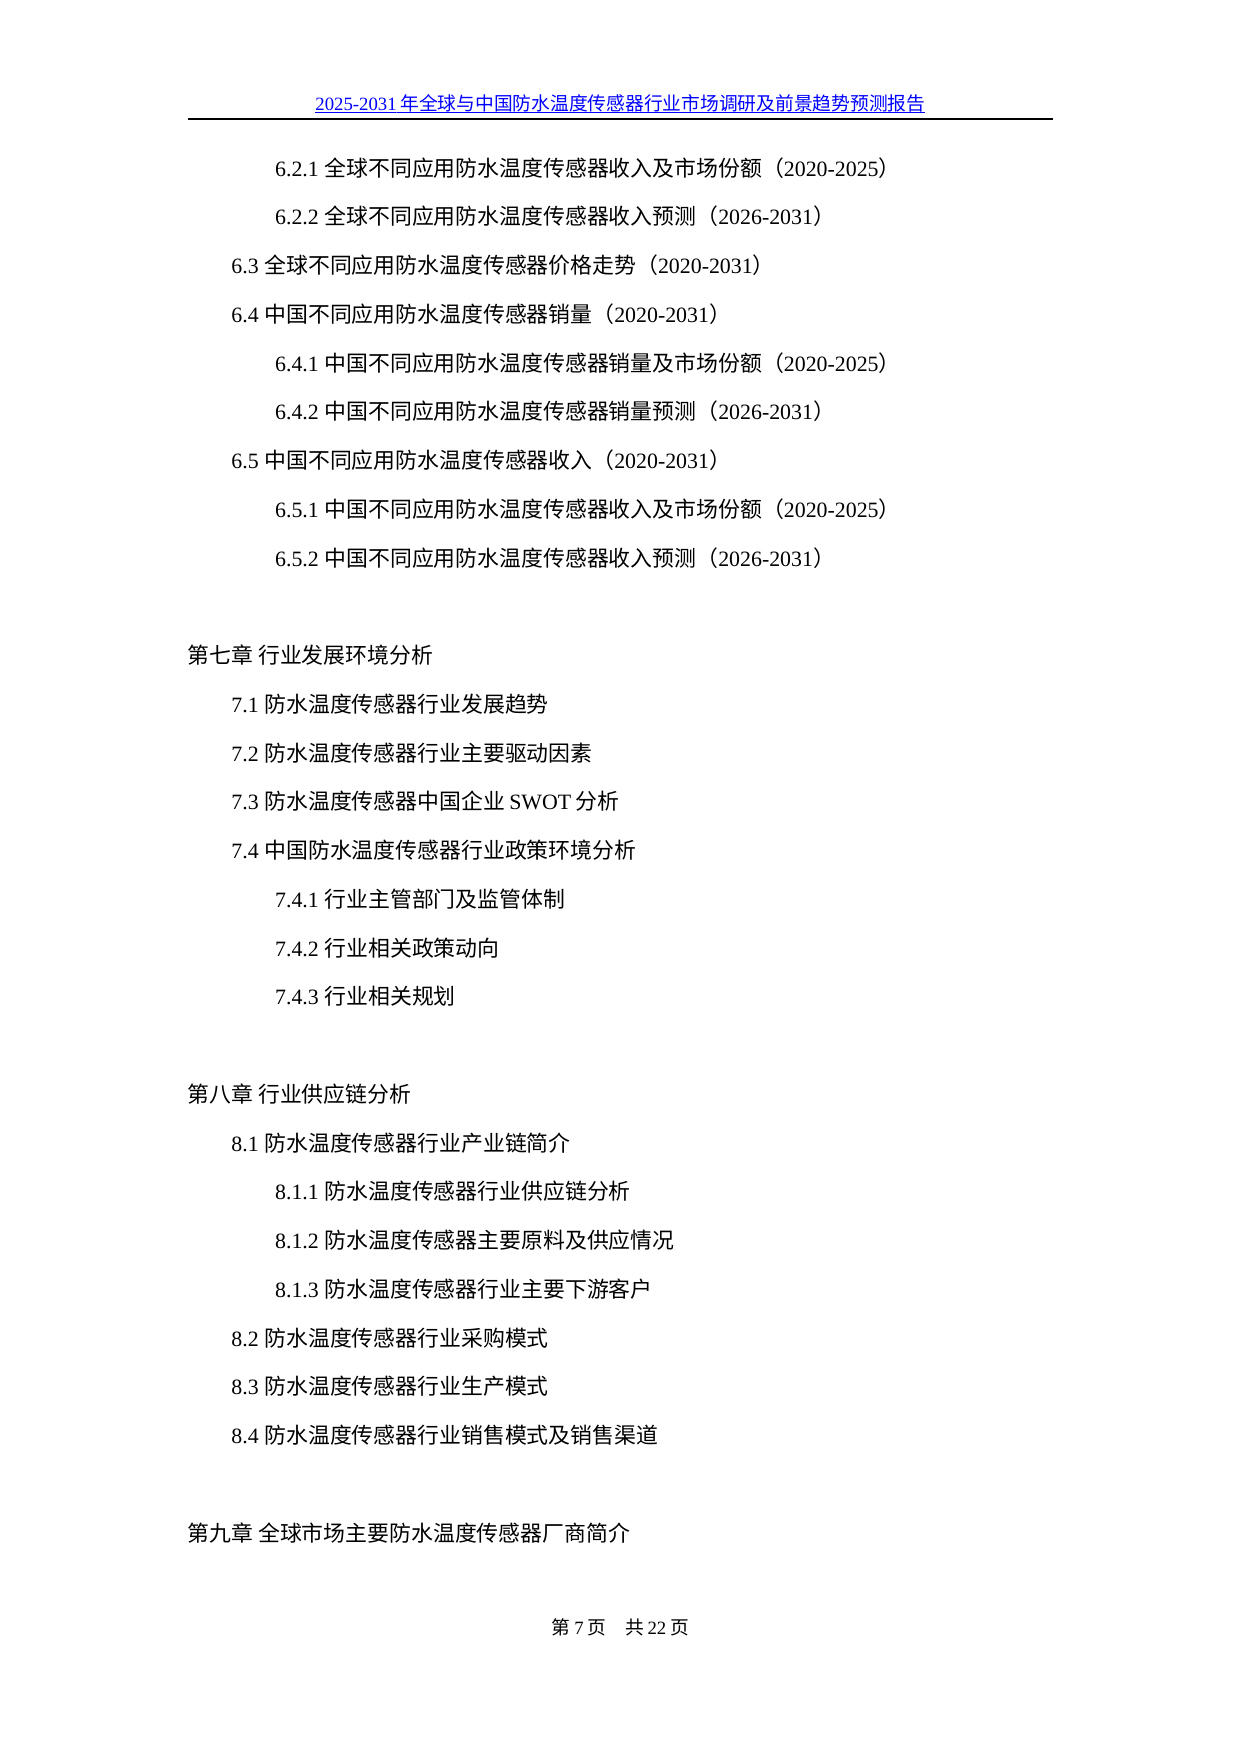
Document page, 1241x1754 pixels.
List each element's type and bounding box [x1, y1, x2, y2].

text [187, 150, 1053, 1548]
